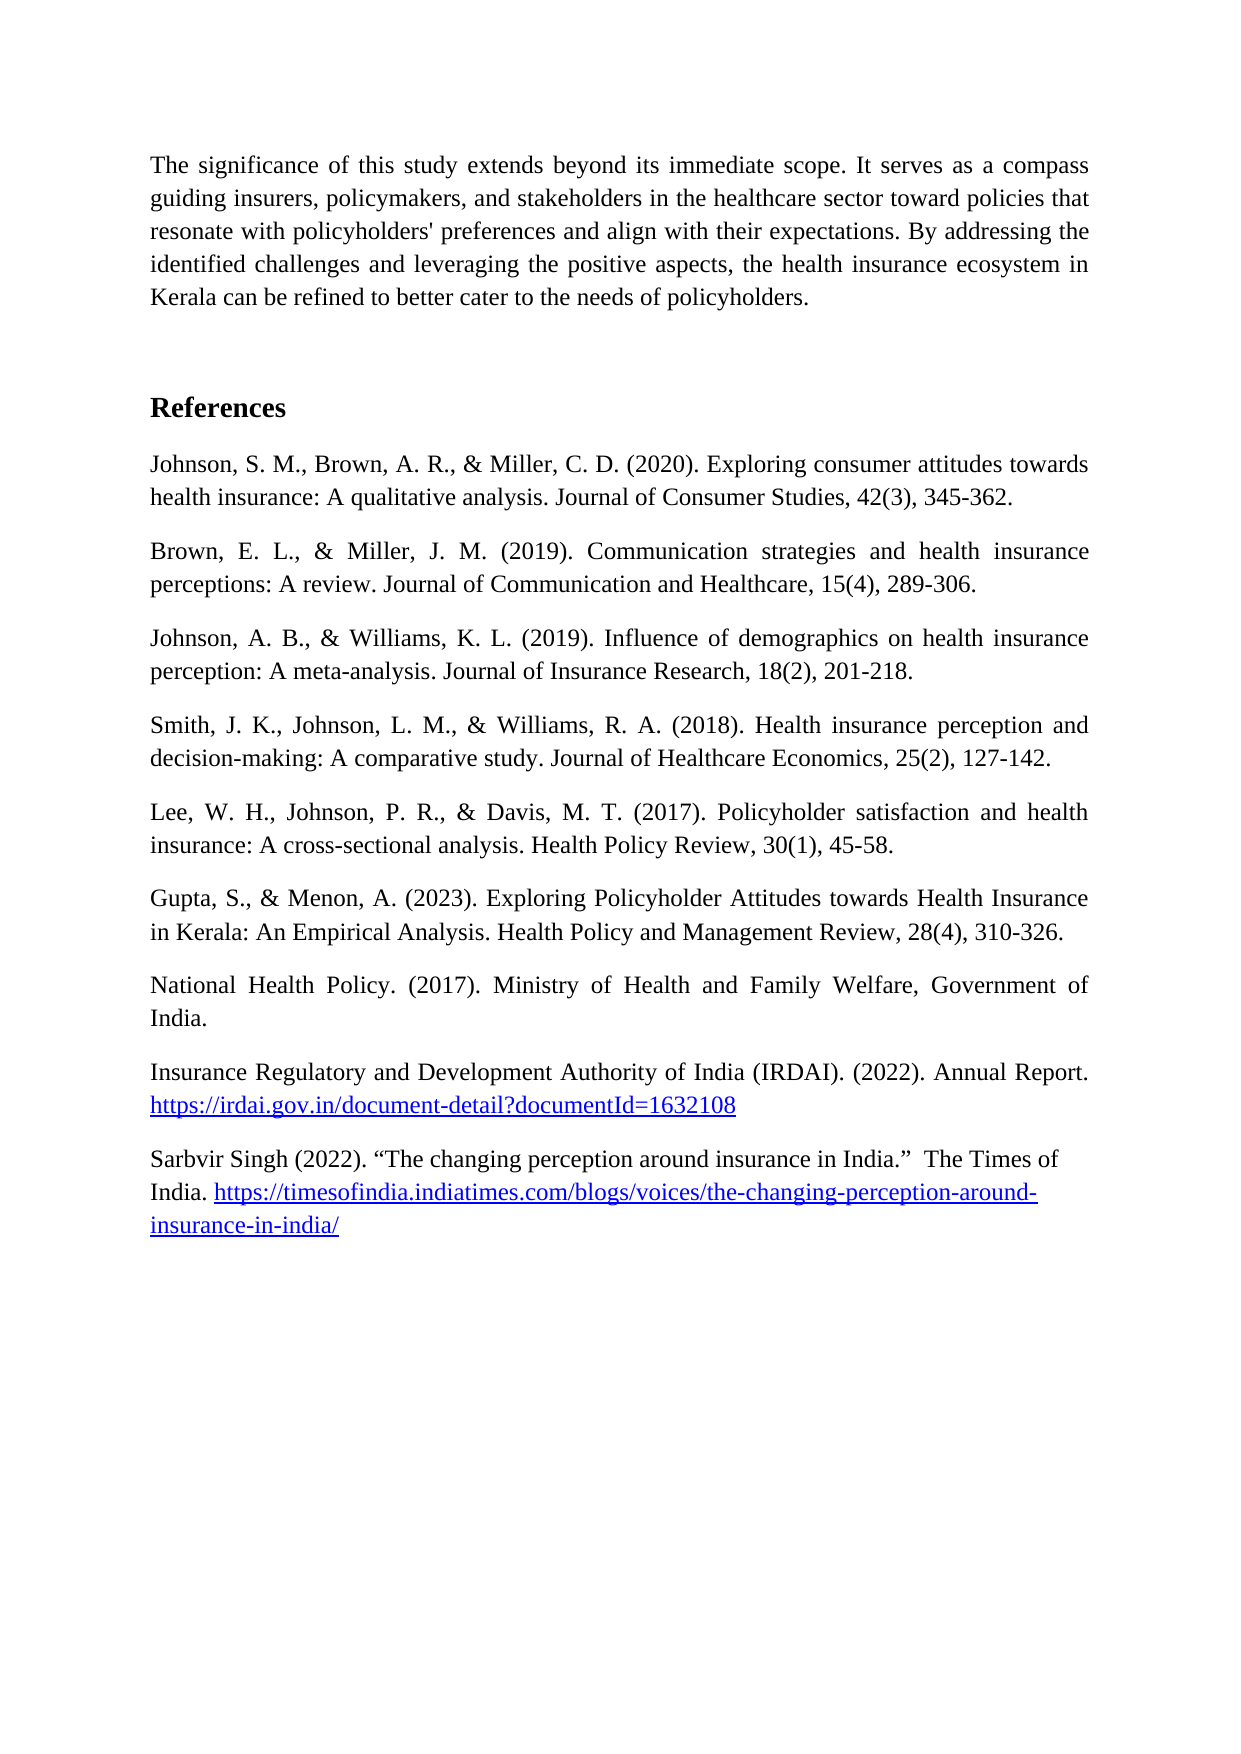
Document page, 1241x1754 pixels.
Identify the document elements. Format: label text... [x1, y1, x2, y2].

text Johnson, S. M., Brown, A. R., & Miller, C. D. (2020). Exploring consumer attitudes towards health insurance: A qualitative analysis. Journal of Consumer Studies, 42(3), 345-362. [150, 449, 1090, 511]
text Gupta, S., & Menon, A. (2023). Exploring Policyholder Attitudes towards Health Insurance in Kerala: An Empirical Analysis. Health Policy and Management Review, 28(4), 310-326. [150, 883, 1090, 945]
text Sarbvir Singh (2022). “The changing perception around insurance in India.” The Times of India. https://timesofindia.indiatimes.com/blogs/voices/the-changing-perception-around-insurance-in-india/ [150, 1144, 1090, 1239]
text Lee, W. H., Johnson, P. R., & Davis, M. T. (2017). Policyholder satisfaction and health insurance: A cross-sectional analysis. Health Policy Review, 30(1), 45-58. [150, 797, 1090, 858]
text Smith, J. K., Johnson, L. M., & Williams, R. A. (2018). Health insurance perception and decision-making: A comparative study. Journal of Healthcare Economics, 25(2), 127-142. [150, 710, 1090, 772]
text Insurance Regulatory and Development Authority of India (IRDAI). (2022). Annual Report. https://irdai.gov.in/document-detail?documentId=1632108 [150, 1057, 1090, 1119]
text Johnson, A. B., & Williams, K. L. (2019). Influence of demographics on health insurance perception: A meta-analysis. Journal of Insurance Research, 18(2), 201-218. [150, 623, 1090, 685]
text The significance of this study extends beyond its immediate scope. It serves as a compass guiding insurers, policymakers, and stakeholders in the healthcare sector toward policies that resonate with policyholders' preferences and align with their expectations. By addressing the identified challenges and leveraging the positive aspects, the health insurance ecosystem in Kerala can be refined to better cater to the needs of policyholders. [150, 150, 1090, 311]
text National Health Policy. (2017). Ministry of Health and Family Welfare, Government of India. [150, 970, 1090, 1032]
text References [150, 390, 1090, 423]
text Brown, E. L., & Miller, J. M. (2019). Communication strategies and health insurance perceptions: A review. Journal of Communication and Healthcare, 15(4), 289-306. [150, 536, 1090, 598]
